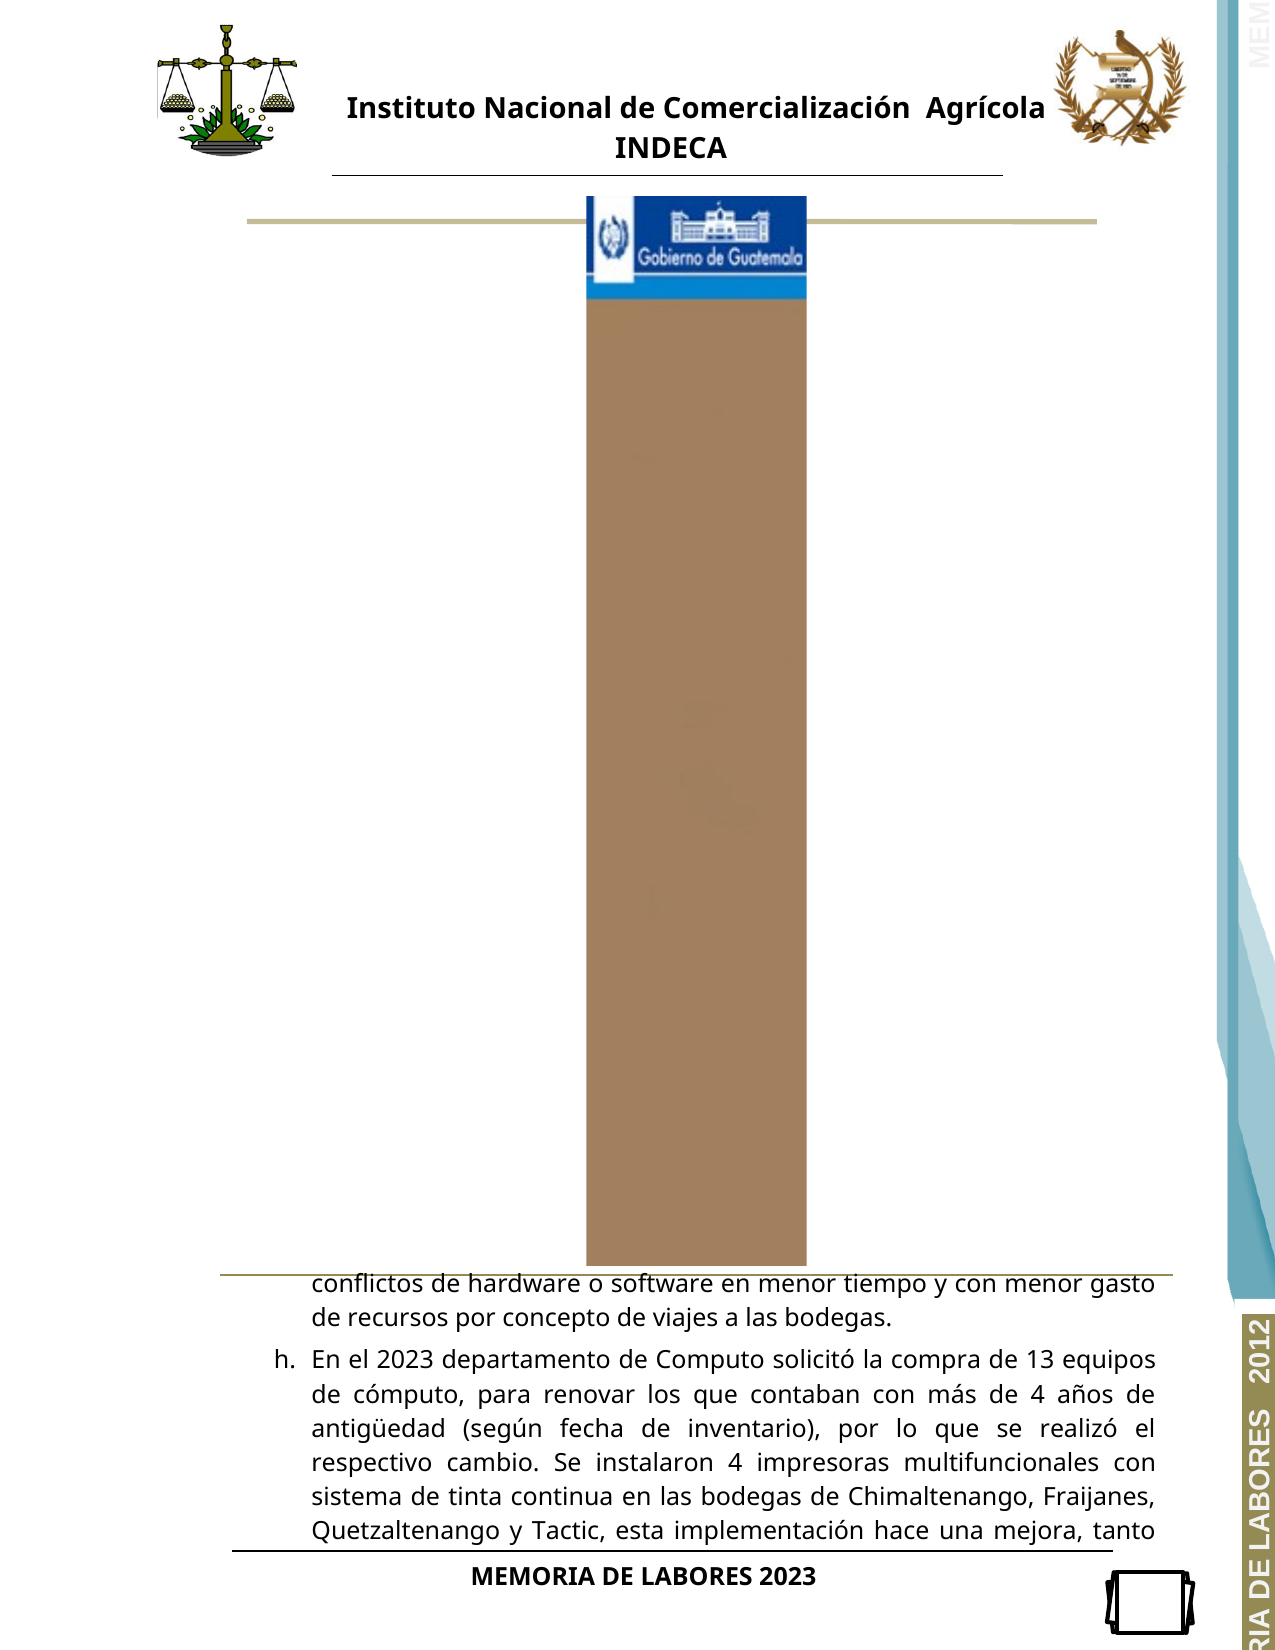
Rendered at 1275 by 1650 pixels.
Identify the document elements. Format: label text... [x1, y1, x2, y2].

picture [151, 25, 303, 156]
list Se continuó con el uso de la plataforma de software Anydesk, la cual permite asistencia remota en las estaciones de trabajo, se atendieron las demandas de los usuarios en las bodegas, para la resolución de conflictos de hardware o software en menor tiempo y con menor gasto de recursos por concepto de viajes a las bodegas. [274, 1266, 1157, 1334]
picture [1053, 24, 1193, 157]
picture [586, 196, 807, 1266]
list En el 2023 departamento de Computo solicitó la compra de 13 equipos de cómputo, para renovar los que contaban con más de 4 años de antigüedad (según fecha de inventario), por lo que se realizó el respectivo cambio. Se instalaron 4 impresoras multifuncionales con sistema de tinta continua en las bodegas de Chimaltenango, Fraijanes, Quetzaltenango y Tactic, esta implementación hace una mejora, tanto en costos como en calidad y tiempo de impresión ya que, al contar con un sistema de tinta continua, no se hace necesaria la compra de cartuchos. [274, 1342, 1157, 1547]
